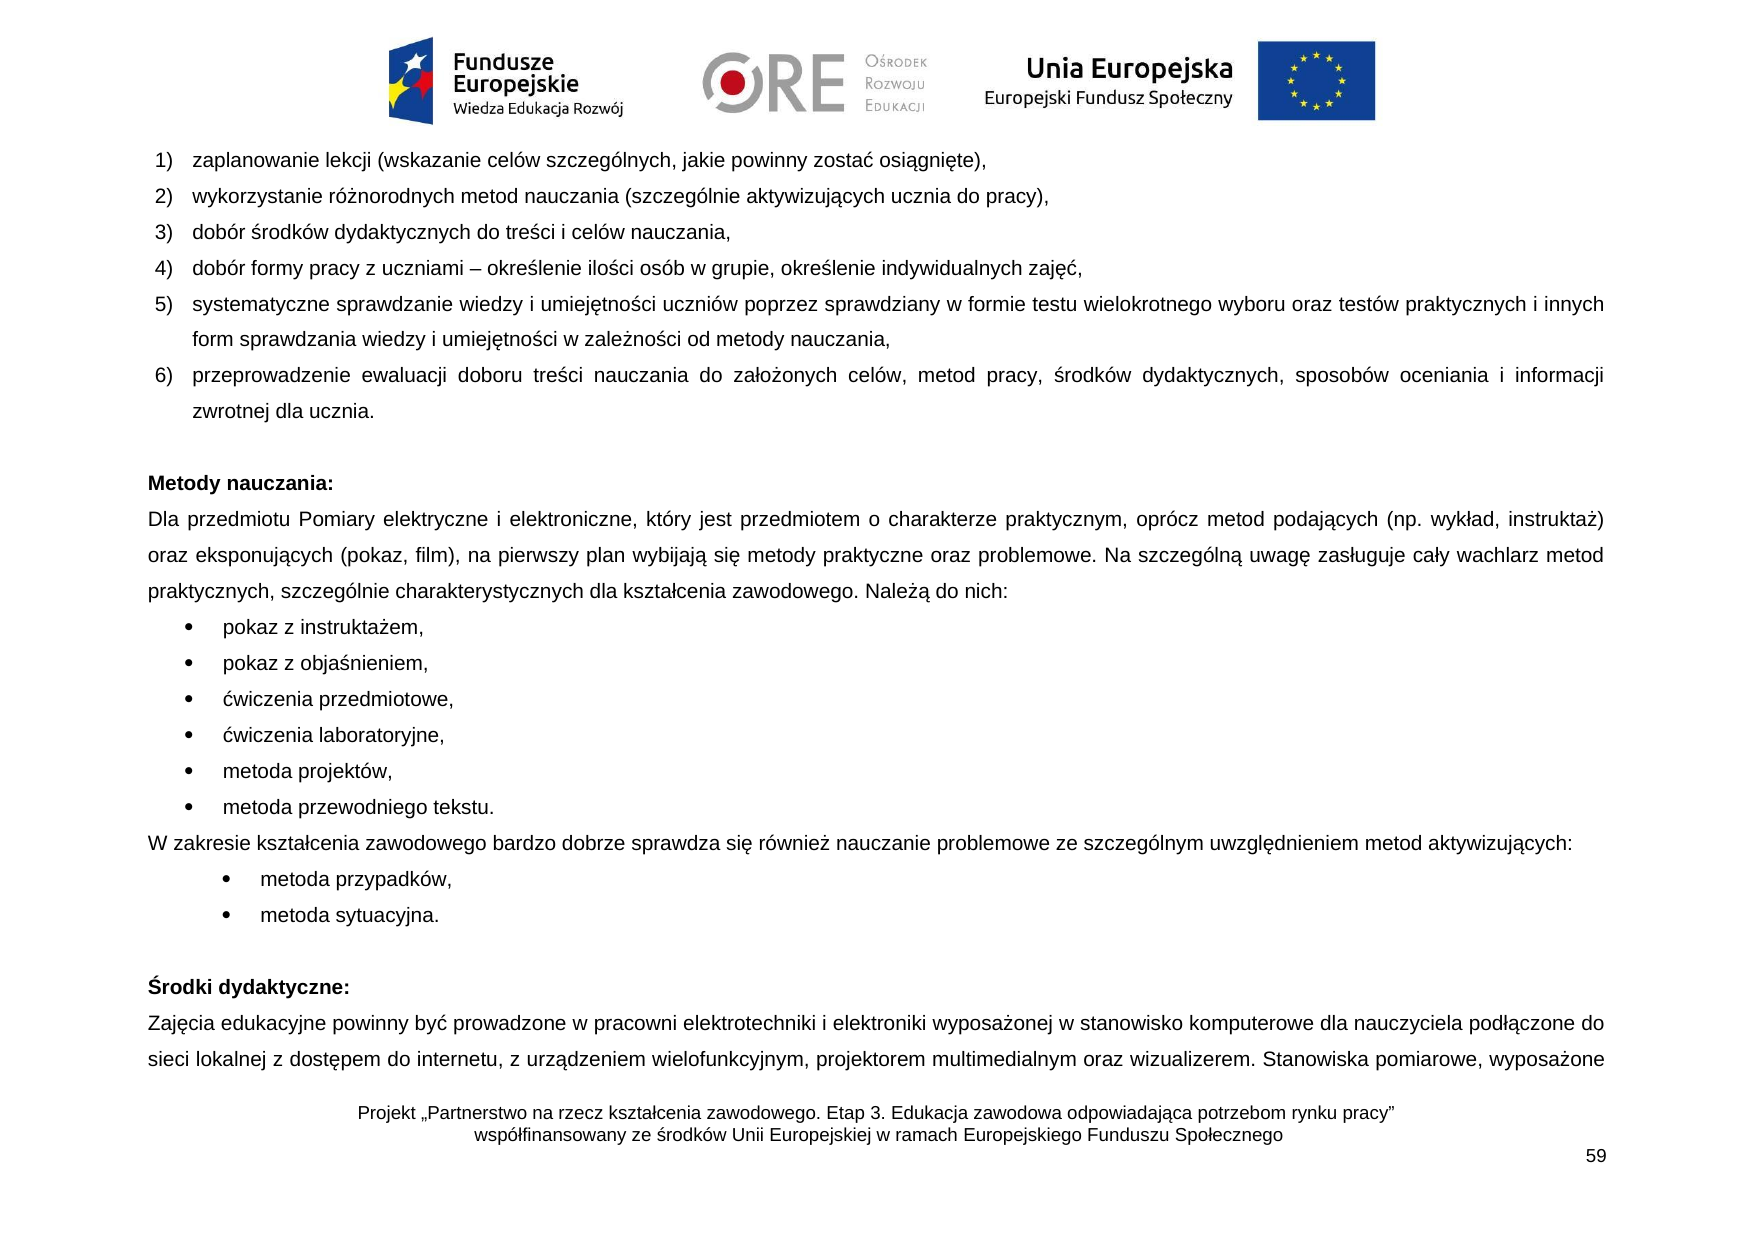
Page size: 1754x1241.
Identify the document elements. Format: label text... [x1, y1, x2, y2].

list metoda sytuacyjna. [223, 903, 1606, 927]
text Środki dydaktyczne: [148, 975, 1606, 999]
text Dla przedmiotu Pomiary elektryczne i elektroniczne, który jest przedmiotem o charakterze praktycznym, oprócz metod podających (np. wykład, instruktaż) oraz eksponujących (pokaz, film), na pierwszy plan wybijają się metody praktyczne oraz problemowe. Na szczególną uwagę zasługuje cały wachlarz metod praktycznych, szczególnie charakterystycznych dla kształcenia zawodowego. Należą do nich: [148, 507, 1606, 603]
list pokaz z instruktażem, [185, 615, 1606, 639]
list metoda projektów, [185, 759, 1606, 783]
list ćwiczenia laboratoryjne, [185, 723, 1606, 747]
picture [367, 15, 1402, 146]
list metoda przewodniego tekstu. [185, 795, 1606, 819]
list dobór formy pracy z uczniami – określenie ilości osób w grupie, określenie indywidualnych zajęć, [154, 255, 1606, 279]
list dobór środków dydaktycznych do treści i celów nauczania, [154, 219, 1606, 243]
list pokaz z objaśnieniem, [185, 651, 1606, 675]
list zaplanowanie lekcji (wskazanie celów szczególnych, jakie powinny zostać osiągnięte), [154, 148, 1606, 172]
list przeprowadzenie ewaluacji doboru treści nauczania do założonych celów, metod pracy, środków dydaktycznych, sposobów oceniania i informacji zwrotnej dla ucznia. [154, 363, 1606, 423]
text W zakresie kształcenia zawodowego bardzo dobrze sprawdza się również nauczanie problemowe ze szczególnym uwzględnieniem metod aktywizujących: [148, 831, 1606, 855]
list systematyczne sprawdzanie wiedzy i umiejętności uczniów poprzez sprawdziany w formie testu wielokrotnego wyboru oraz testów praktycznych i innych form sprawdzania wiedzy i umiejętności w zależności od metody nauczania, [154, 291, 1606, 351]
list ćwiczenia przedmiotowe, [185, 687, 1606, 711]
text Metody nauczania: [148, 471, 1606, 495]
list metoda przypadków, [223, 867, 1606, 891]
list wykorzystanie różnorodnych metod nauczania (szczególnie aktywizujących ucznia do pracy), [154, 183, 1606, 207]
